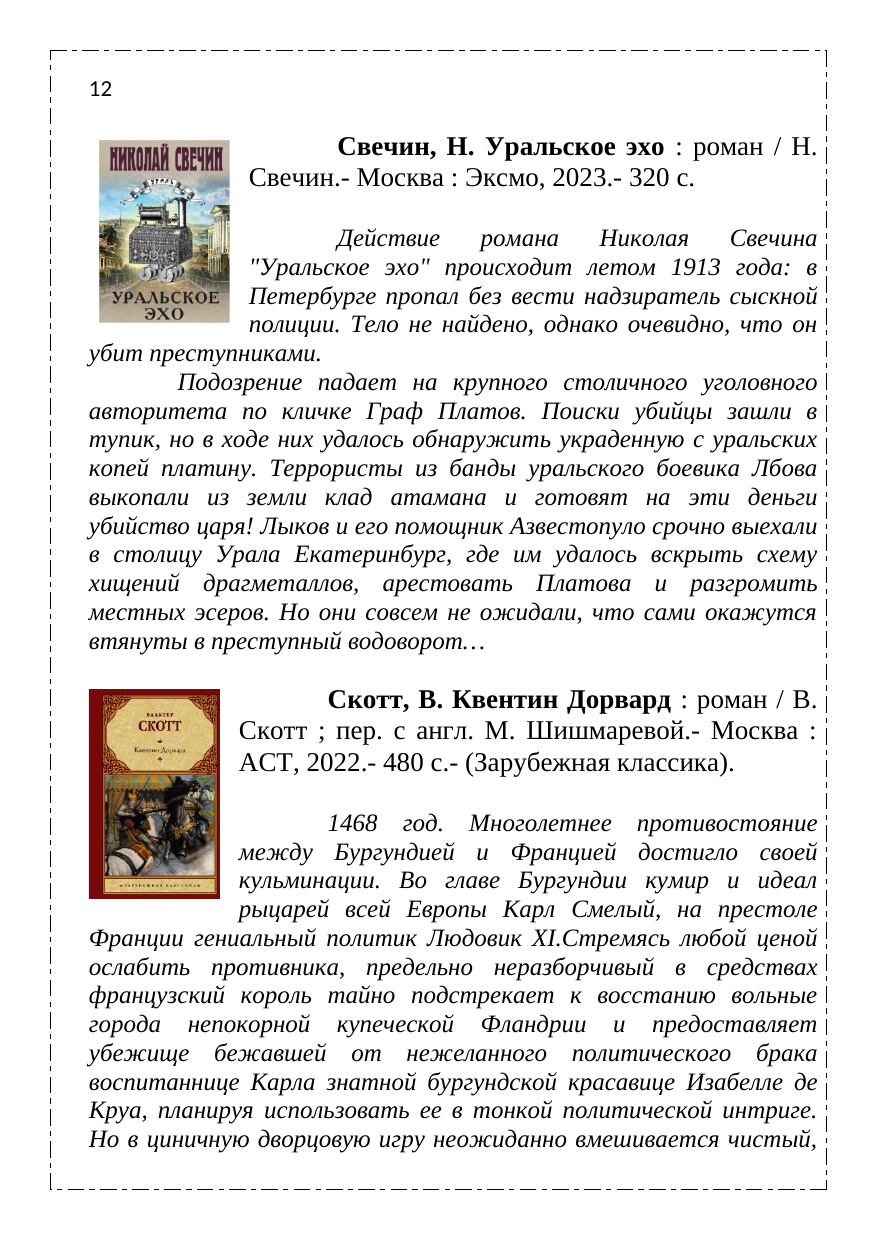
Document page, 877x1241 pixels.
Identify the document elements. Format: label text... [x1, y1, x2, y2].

text Свечин, Н. Уральское эхо : роман / Н. Свечин.- Москва : Эксмо, 2023.- 320 с. [89, 130, 818, 192]
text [89, 808, 818, 1153]
picture [95, 136, 230, 324]
text Подозрение падает на крупного столичного уголовного авторитета по кличке Граф Платов. Поиски убийцы зашли в тупик, но в ходе них удалось обнаружить украденную с уральских копей платину. Террористы из банды уральского боевика Лбова выкопали из земли клад атамана и готовят на эти деньги убийство царя! Лыков и его помощник Азвестопуло срочно выехали в столицу Урала Екатеринбург, где им удалось вскрыть схему хищений драгметаллов, арестовать Платова и разгромить местных эсеров. Но они совсем не ожидали, что сами окажутся втянуты в преступный водоворот… [89, 367, 818, 654]
text Действие романа Николая Свечина "Уральское эхо" происходит летом 1913 года: в Петербурге пропал без вести надзиратель сыскной полиции. Тело не найдено, однако очевидно, что он убит преступниками. [89, 223, 818, 367]
picture [88, 689, 220, 899]
text Скотт, В. Квентин Дорвард : роман / В. Скотт ; пер. с англ. М. Шишмаревой.- Москва : АСТ, 2022.- 480 с.- (Зарубежная классика). [89, 683, 818, 777]
